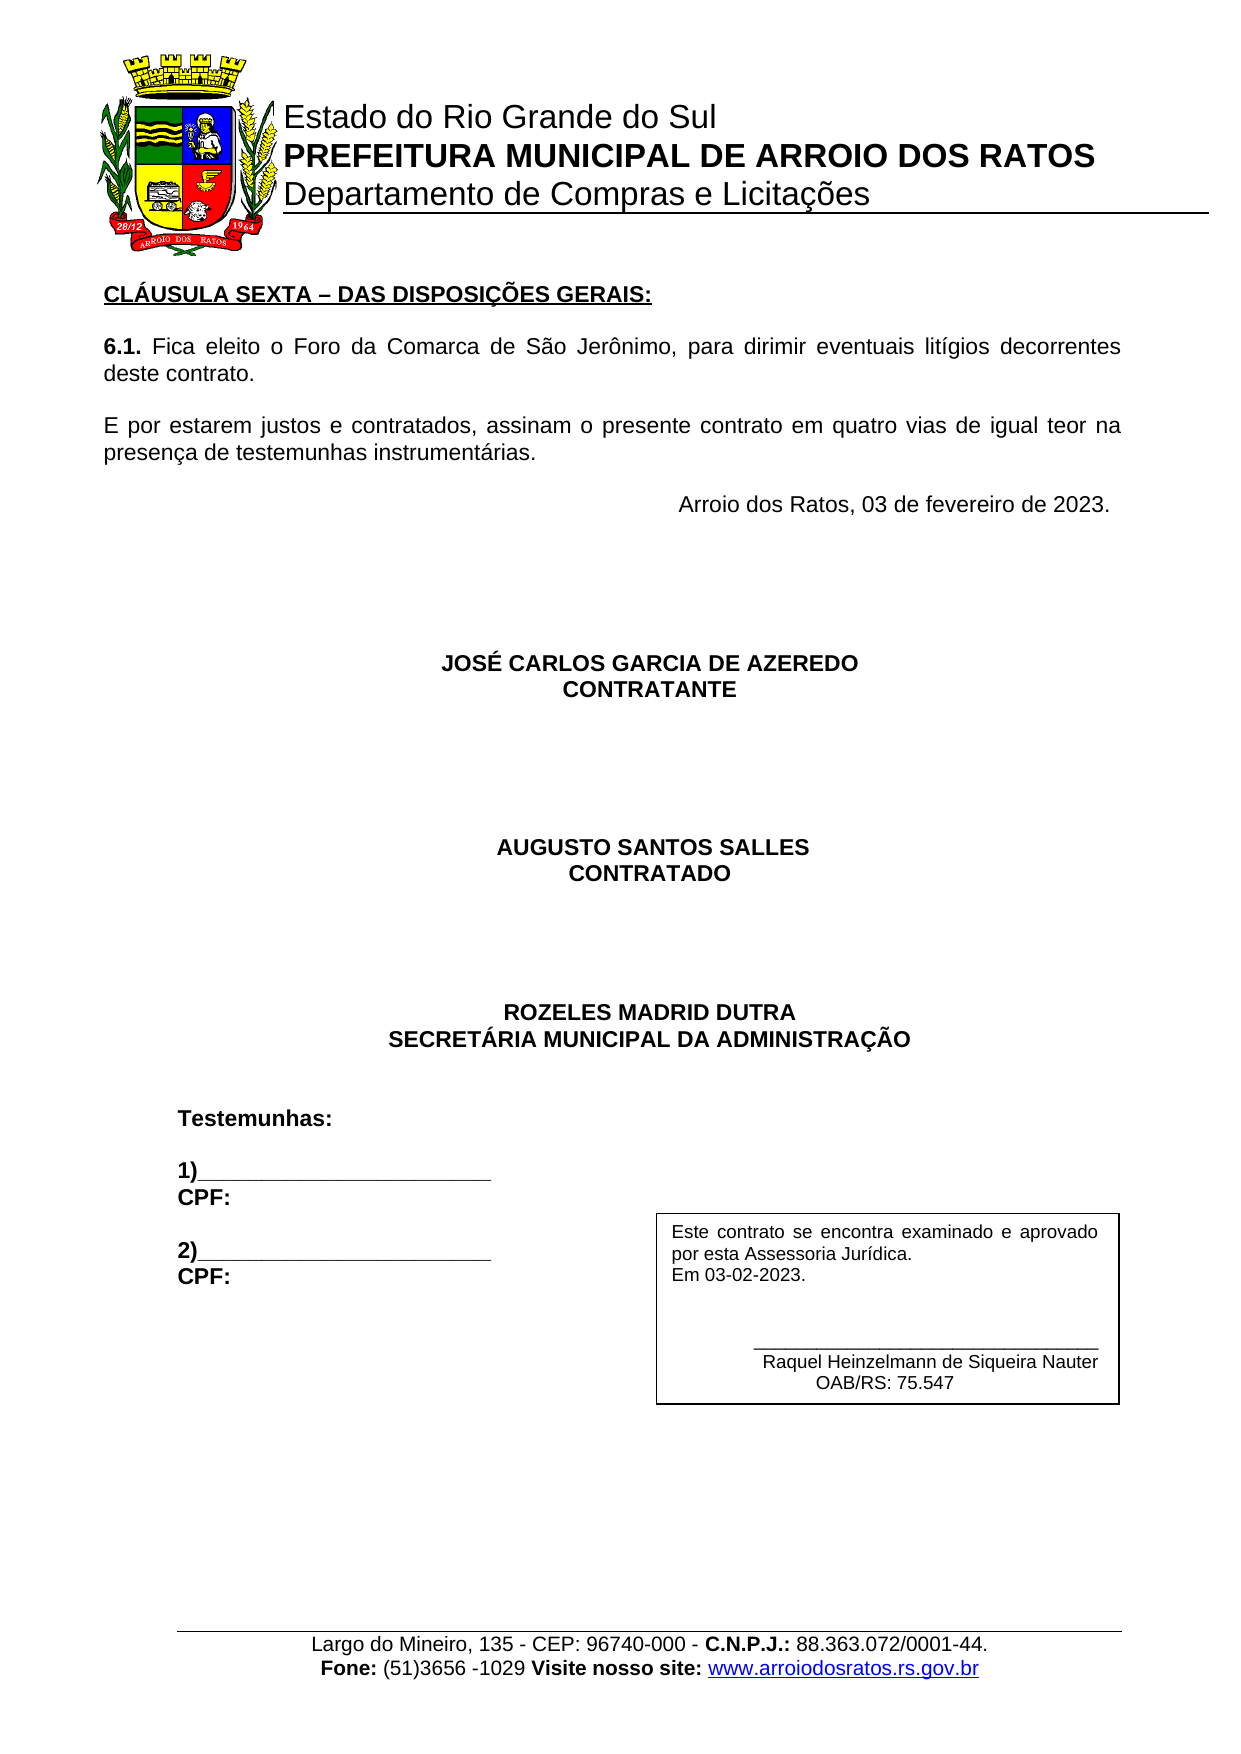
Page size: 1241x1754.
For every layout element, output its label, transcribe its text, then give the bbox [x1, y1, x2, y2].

text E por estarem justos e contratados, assinam o presente contrato em quatro vias de igual teor na presença de testemunhas instrumentárias. [103, 412, 1122, 465]
text Arroio dos Ratos, 03 de fevereiro de 2023. [177, 491, 1122, 518]
text CONTRATADO [177, 860, 1122, 887]
picture [94, 52, 287, 259]
text SECRETÁRIA MUNICIPAL DA ADMINISTRAÇÃO [177, 1026, 1122, 1052]
text 1)_______________________ [177, 1157, 1122, 1184]
text Testemunhas: [177, 1105, 1122, 1131]
text AUGUSTO SANTOS SALLES [177, 834, 1122, 860]
text CONTRATANTE [177, 676, 1122, 702]
text CLÁUSULA SEXTA – DAS DISPOSIÇÕES GERAIS: [103, 281, 1122, 307]
text 2)_______________________ [177, 1237, 656, 1263]
text ROZELES MADRID DUTRA [177, 999, 1122, 1026]
text CPF: [177, 1263, 656, 1289]
text JOSÉ CARLOS GARCIA DE AZEREDO [177, 649, 1122, 676]
text CPF: [177, 1184, 1122, 1210]
text 6.1. Fica eleito o Foro da Comarca de São Jerônimo, para dirimir eventuais litígios decorrentes deste contrato. [103, 333, 1122, 386]
